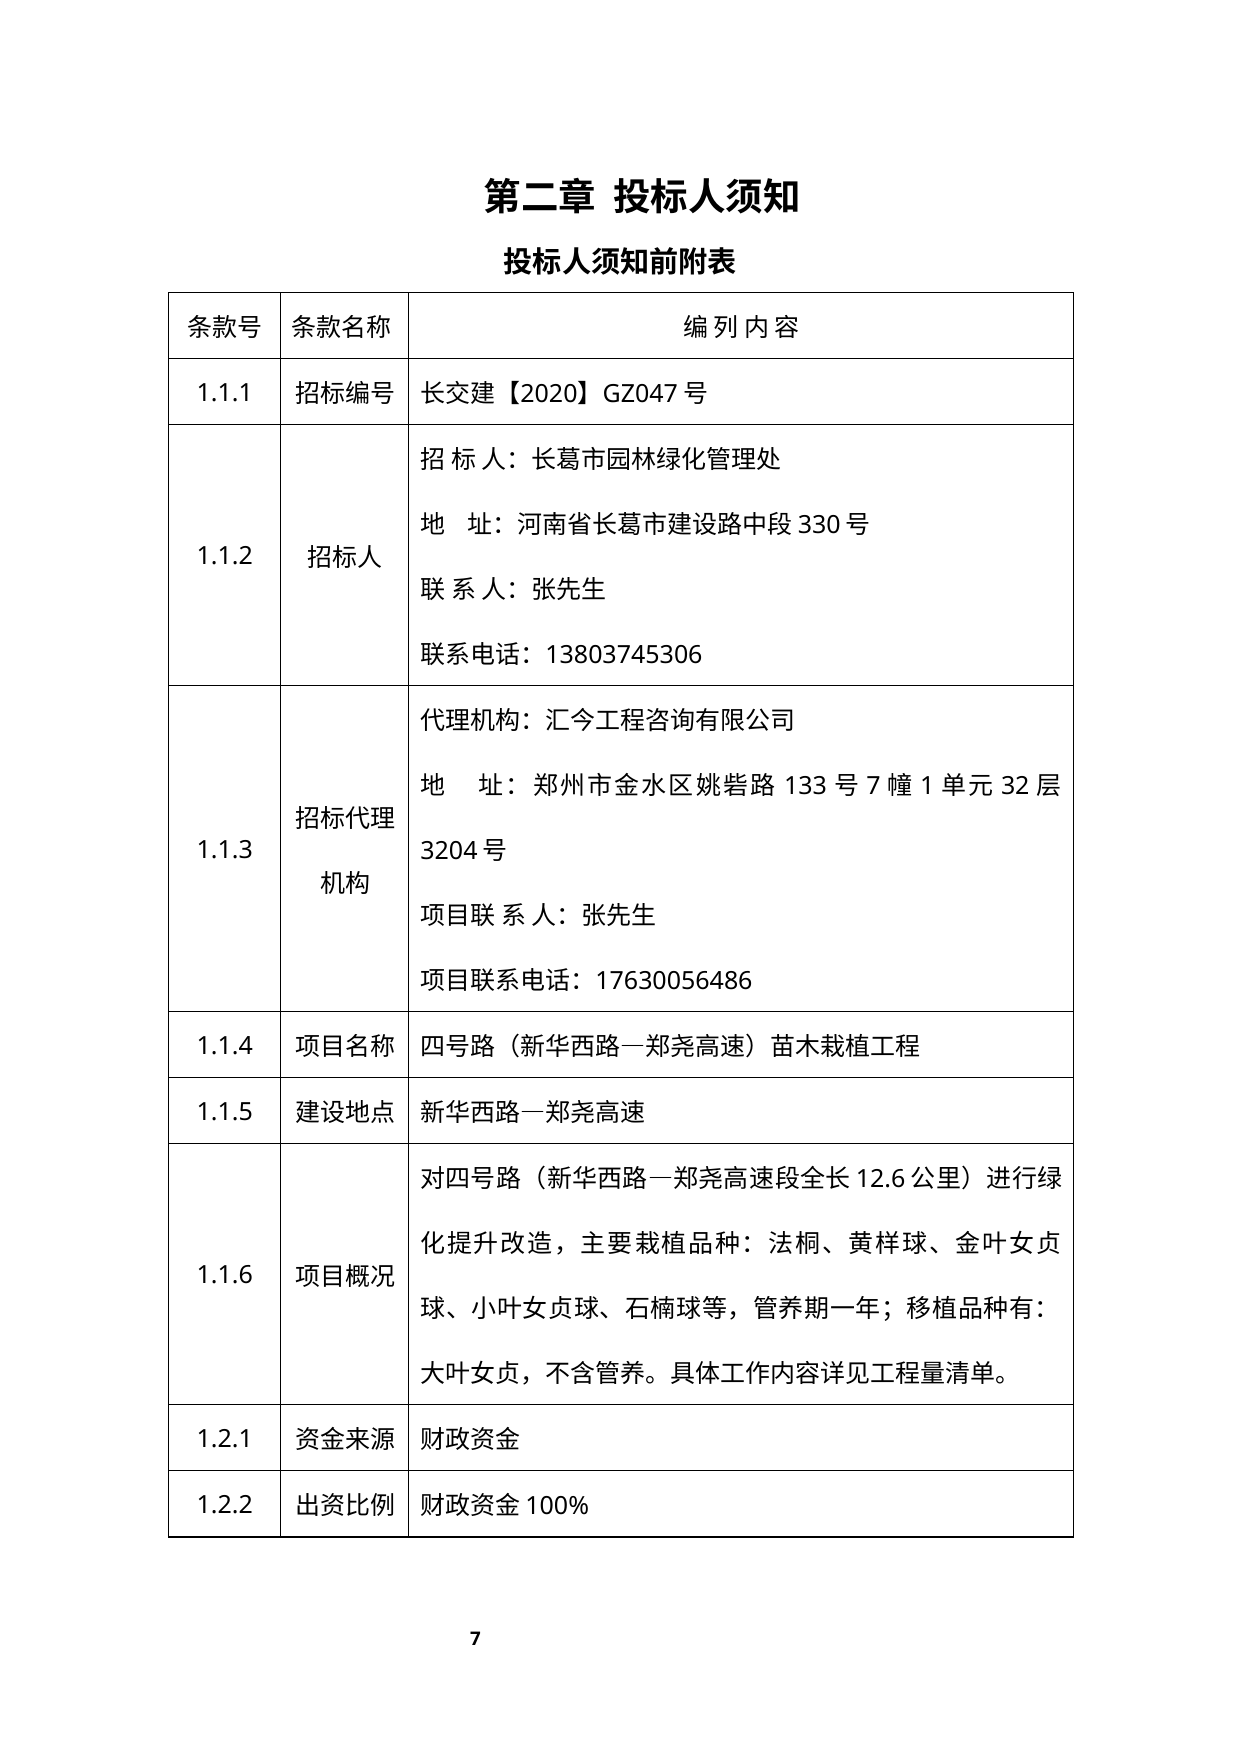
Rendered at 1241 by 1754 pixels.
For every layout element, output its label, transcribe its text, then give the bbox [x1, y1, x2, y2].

table_cell 项目名称 [281, 1012, 408, 1077]
table_cell 1.1.4 [169, 1012, 280, 1077]
table_cell 1.1.6 [169, 1144, 280, 1404]
table_cell 1.1.3 [169, 686, 280, 1011]
table_cell 1.1.2 [169, 425, 280, 685]
table_cell 1.2.1 [169, 1405, 280, 1470]
table_cell 建设地点 [281, 1078, 408, 1143]
table_header 编 列 内 容 [409, 293, 1073, 358]
table_cell 长交建【2020】GZ047号 [409, 359, 1073, 424]
table_cell 招 标 人：长葛市园林绿化管理处 地 址：河南省长葛市建设路中段330号 联 系 人：张先生 联系电话：13803745306 [409, 425, 1073, 685]
table_cell 新华西路—郑尧高速 [409, 1078, 1073, 1143]
table_cell 项目概况 [281, 1144, 408, 1404]
table_cell 招标人 [281, 425, 408, 685]
table_cell 资金来源 [281, 1405, 408, 1470]
table_cell 对四号路（新华西路—郑尧高速段全长12.6公里）进行绿化提升改造，主要栽植品种：法桐、黄样球、金叶女贞球、小叶女贞球、石楠球等，管养期一年；移植品种有：大叶女贞，不含管养。具体工作内容详见工程量清单。 [409, 1144, 1073, 1404]
table_cell 1.1.1 [169, 359, 280, 424]
text 投标人须知前附表 [187, 227, 1053, 292]
table_cell 财政资金 [409, 1405, 1073, 1470]
table_header 条款号 [169, 293, 280, 358]
table_cell 招标代理机构 [281, 686, 408, 1011]
text 第二章 投标人须知 [187, 162, 1053, 227]
table_cell 财政资金100% [409, 1471, 1073, 1536]
table_cell 1.1.5 [169, 1078, 280, 1143]
table_cell 出资比例 [281, 1471, 408, 1536]
table_cell 招标编号 [281, 359, 408, 424]
table_header 条款名称 [281, 293, 408, 358]
table_cell 1.2.2 [169, 1471, 280, 1536]
table_cell 代理机构：汇今工程咨询有限公司 地 址：郑州市金水区姚砦路133号7幢1单元32层3204号 项目联 系 人：张先生 项目联系电话：17630056486 [409, 686, 1073, 1011]
table_cell 四号路（新华西路—郑尧高速）苗木栽植工程 [409, 1012, 1073, 1077]
